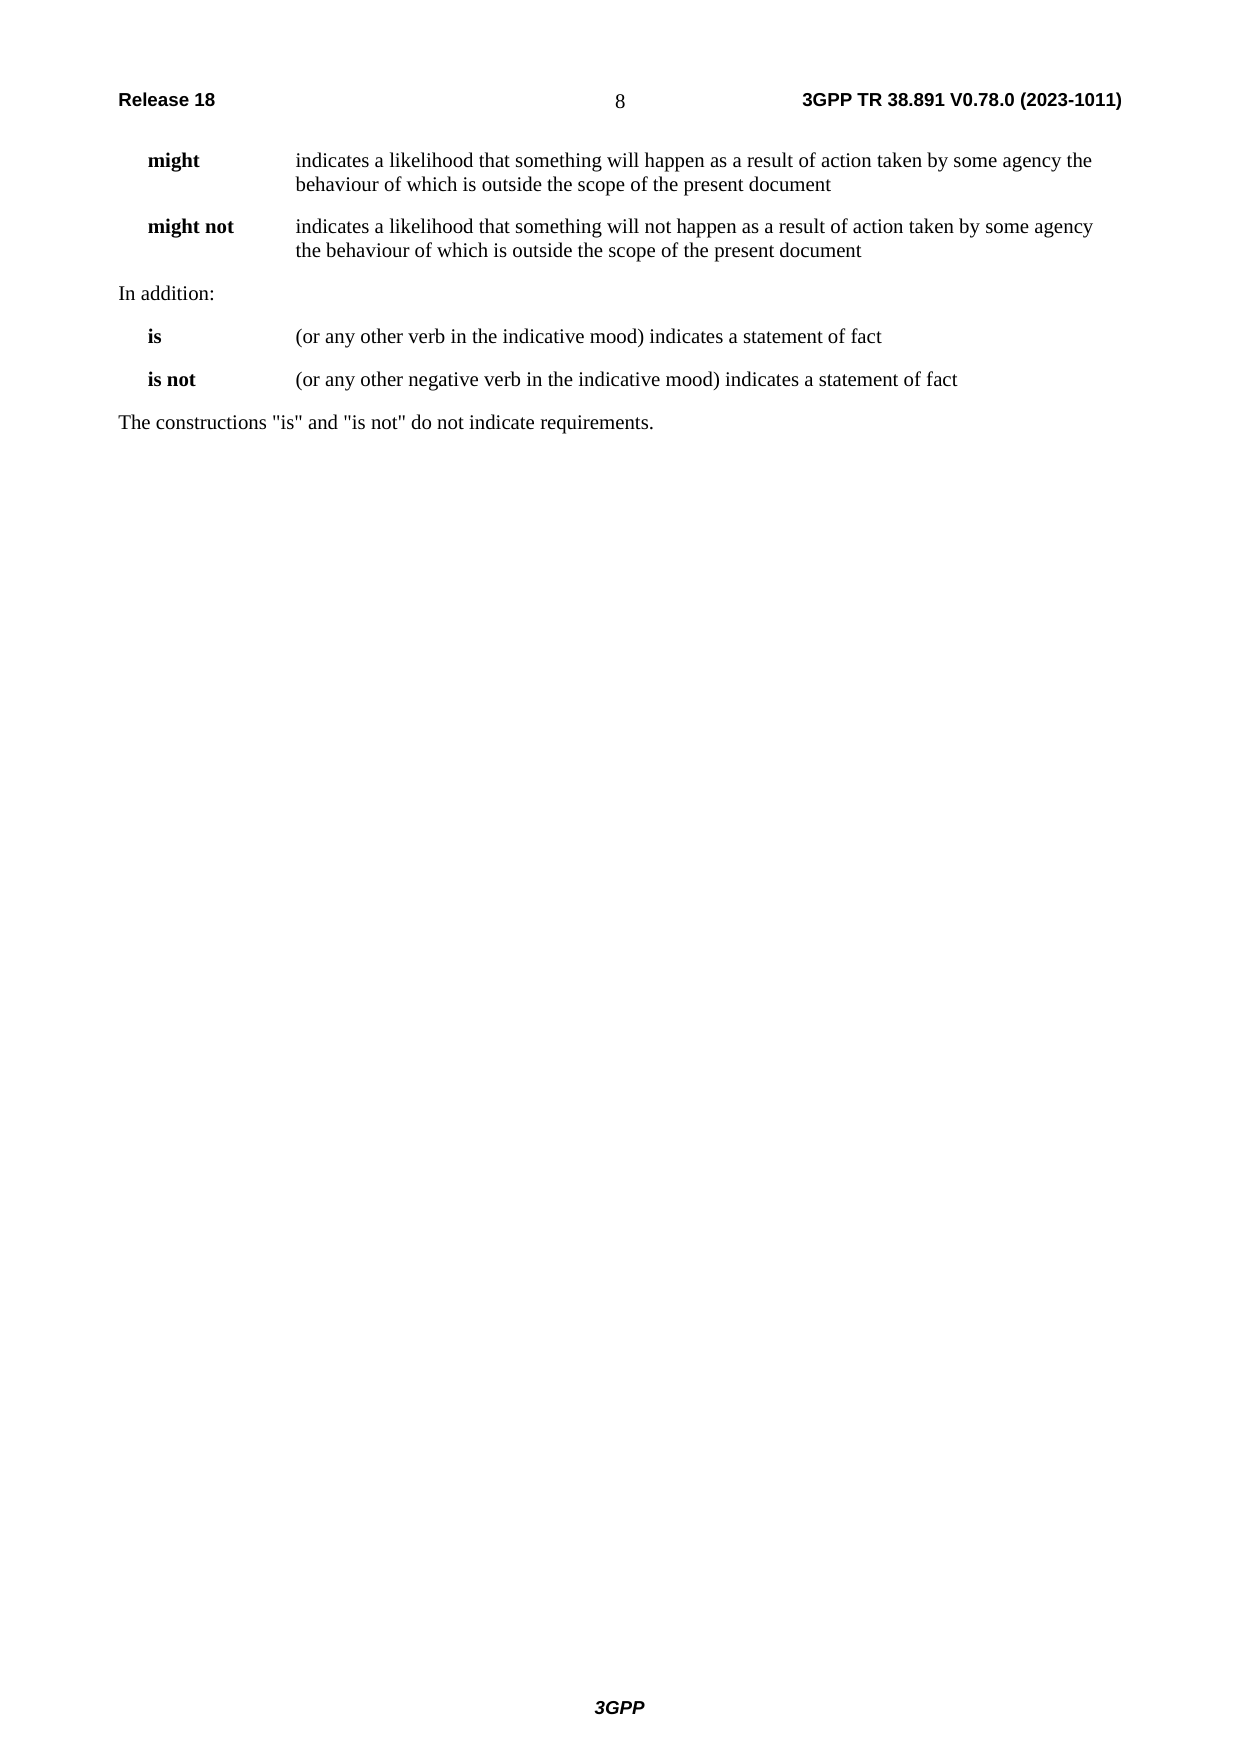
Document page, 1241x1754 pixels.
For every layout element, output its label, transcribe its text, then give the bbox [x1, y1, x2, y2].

text The constructions "is" and "is not" do not indicate requirements. [118, 410, 1122, 434]
text might not indicates a likelihood that something will not happen as a result of action taken by some agency the behaviour of which is outside the scope of the present document [148, 214, 1122, 262]
text is not (or any other negative verb in the indicative mood) indicates a statement of fact [148, 367, 1122, 391]
text might indicates a likelihood that something will happen as a result of action taken by some agency the behaviour of which is outside the scope of the present document [148, 147, 1122, 196]
text is (or any other verb in the indicative mood) indicates a statement of fact [148, 324, 1122, 348]
text In addition: [118, 281, 1122, 305]
